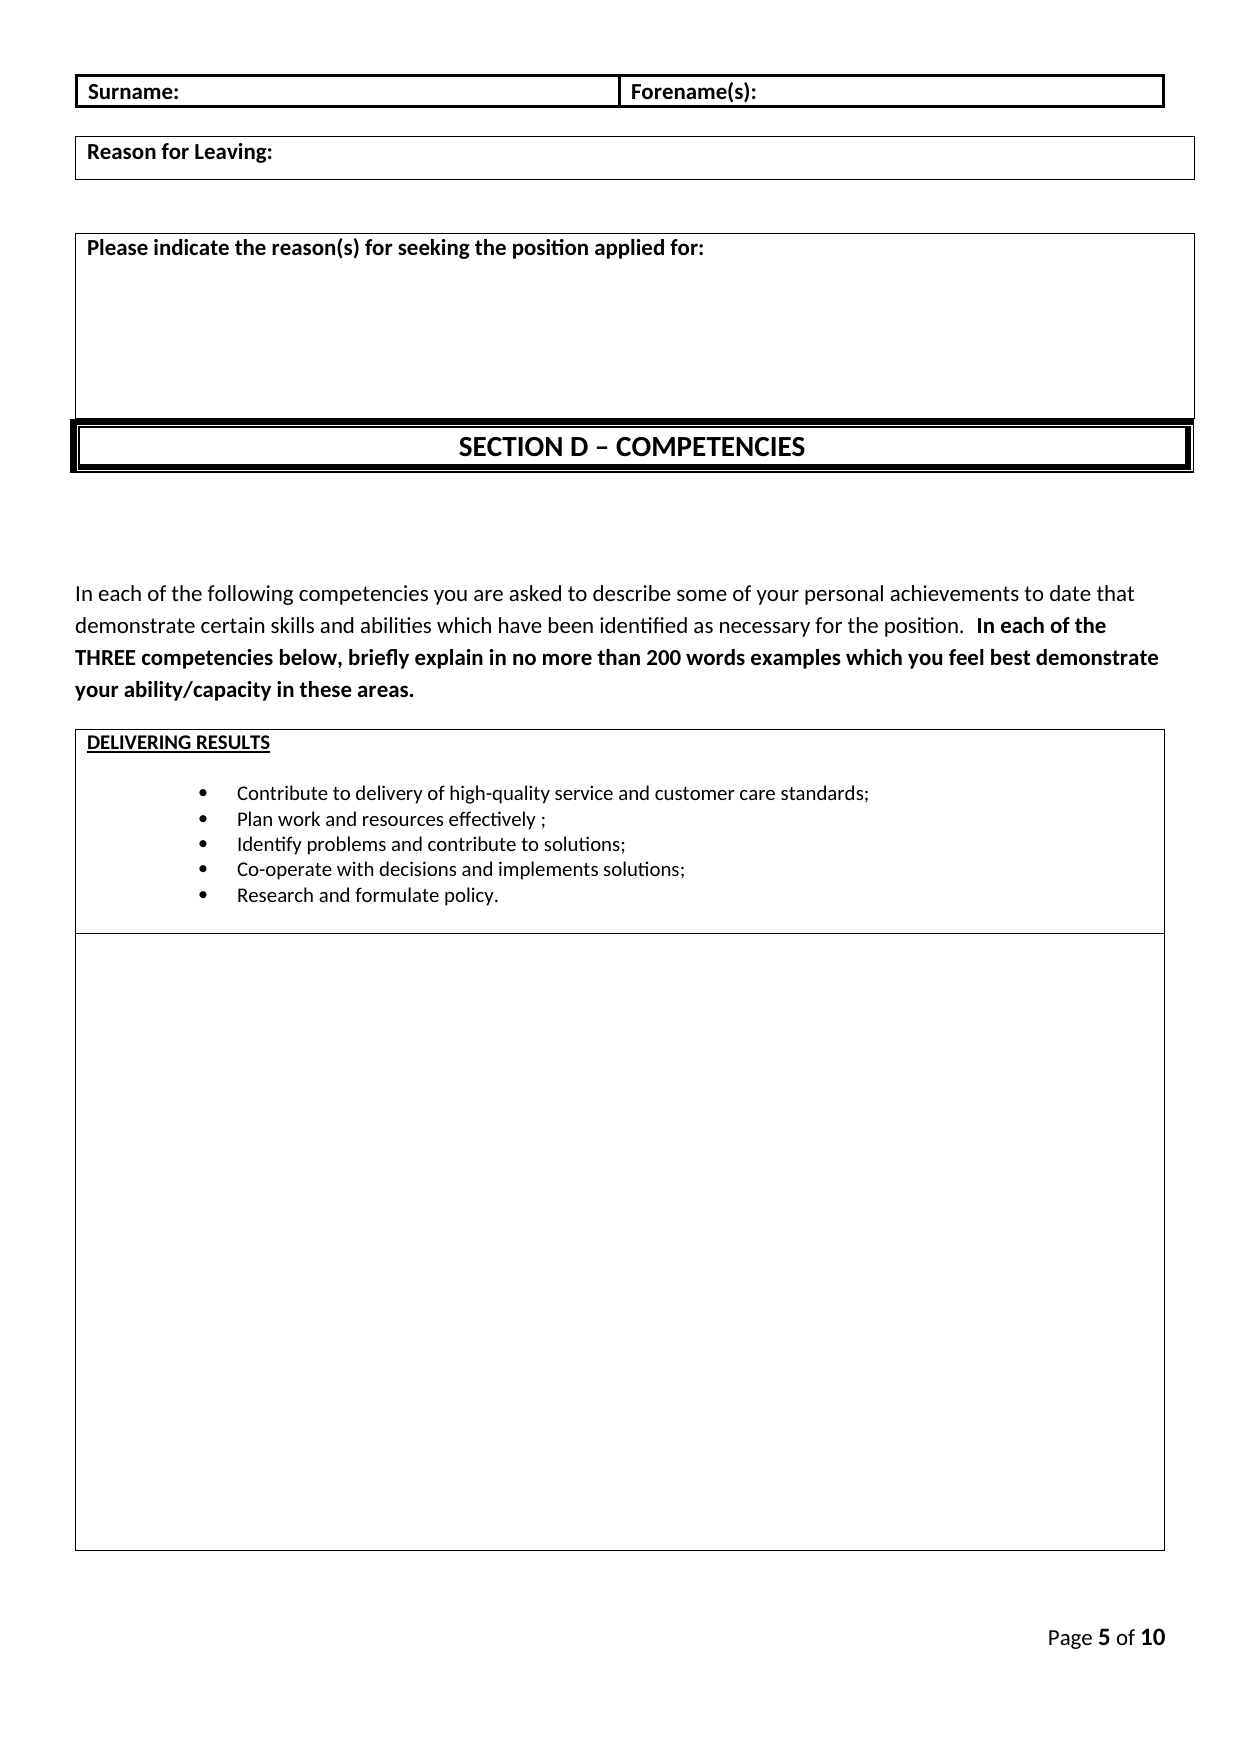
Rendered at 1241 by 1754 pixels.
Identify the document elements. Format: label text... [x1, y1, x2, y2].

table_header Please indicate the reason(s) for seeking the position applied for: [76, 234, 1194, 417]
table_header SECTION D – COMPETENCIES [80, 428, 1185, 463]
table_cell [76, 934, 1164, 1550]
text In each of the following competencies you are asked to describe some of your personal achievements to date that demonstrate certain skills and abilities which have been identified as necessary for the position. In each of the THREE competencies below, briefly explain in no more than 200 words examples which you feel best demonstrate your ability/capacity in these areas. [75, 579, 1165, 703]
table_cell Reason for Leaving: [76, 137, 1194, 178]
table_header DELIVERING RESULTS Contribute to delivery of high-quality service and customer care standards; Plan work and resources effectively ; Identify problems and contribute to solutions; Co-operate with decisions and implements solutions; Research and formulate policy. [76, 730, 1164, 933]
